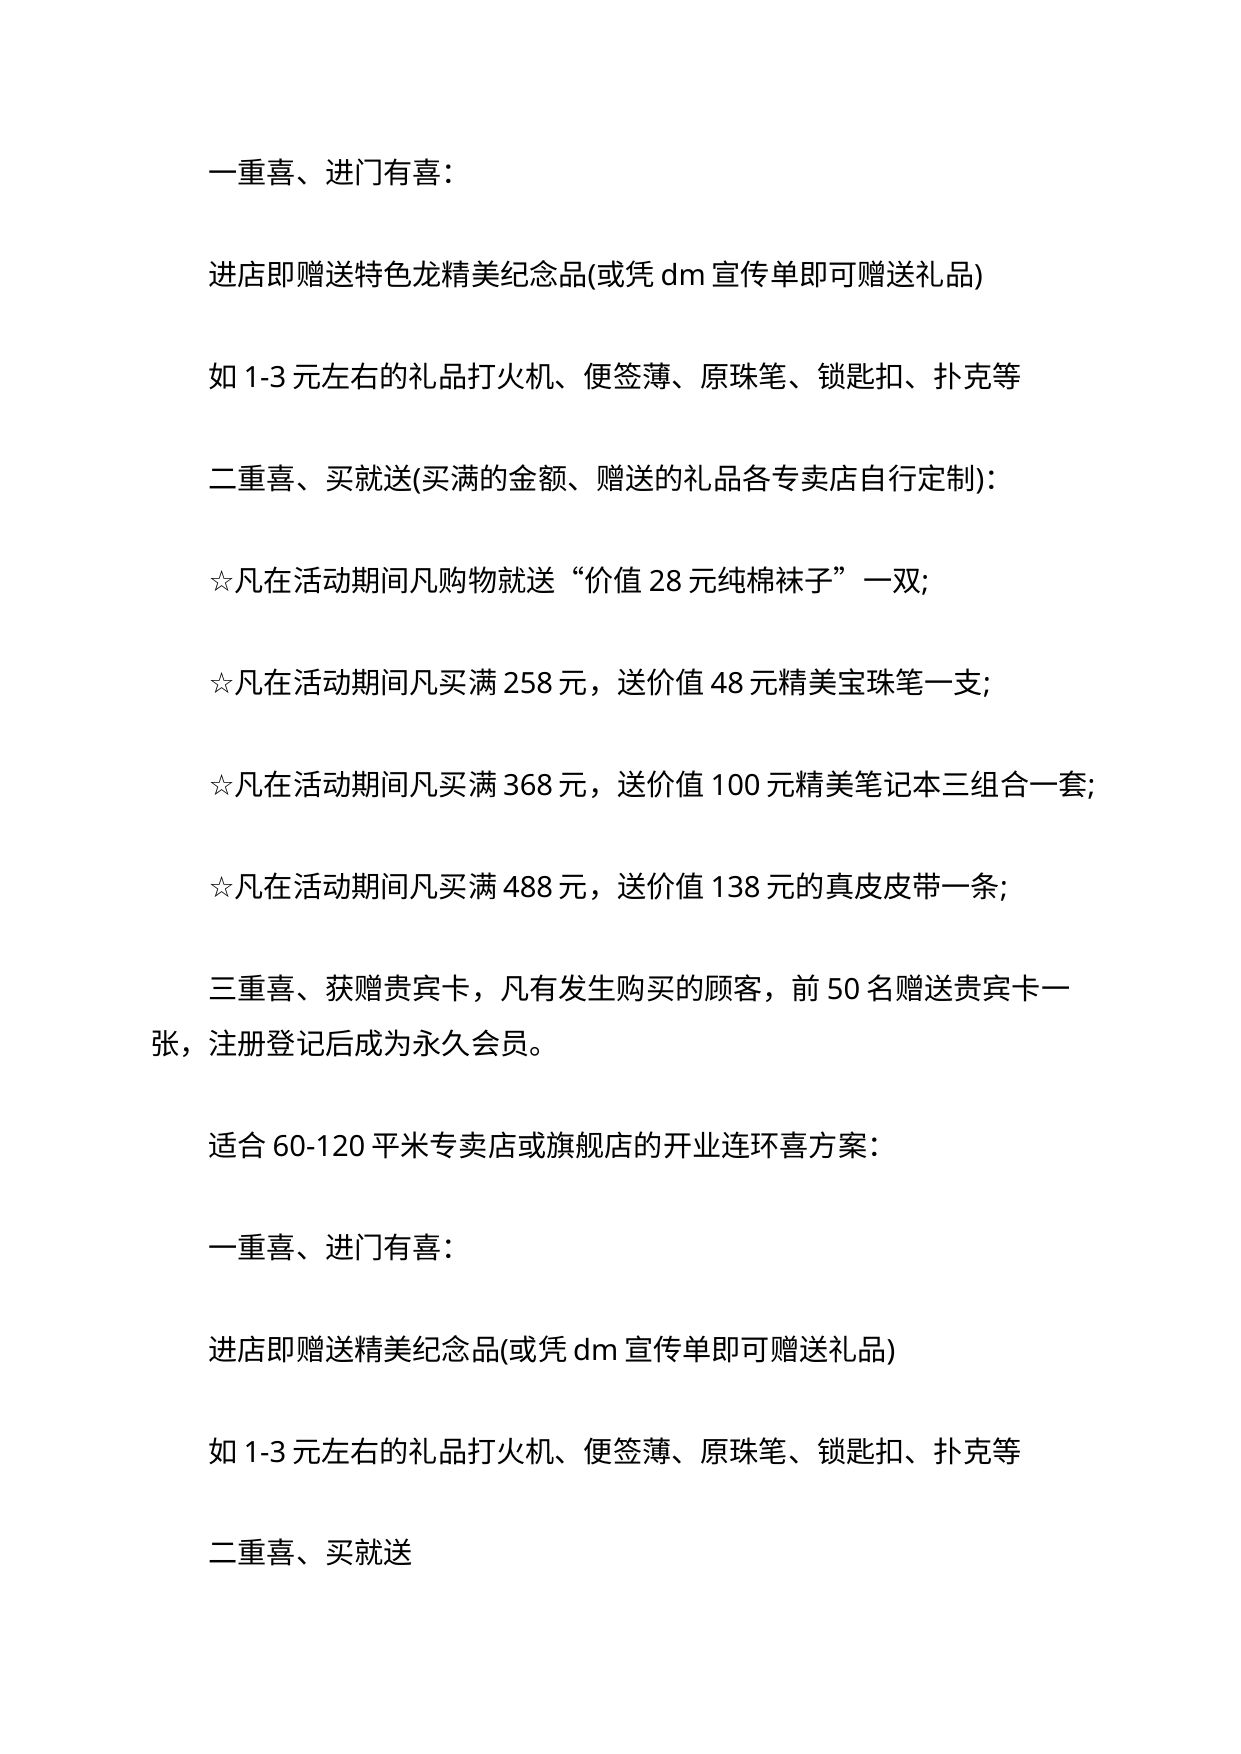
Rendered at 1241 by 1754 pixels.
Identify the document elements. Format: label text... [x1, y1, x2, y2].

text ☆凡在活动期间凡买满258元，送价值48元精美宝珠笔一支; [150, 660, 1090, 702]
text 进店即赠送精美纪念品(或凭dm宣传单即可赠送礼品) [150, 1326, 1090, 1368]
text 如1-3元左右的礼品打火机、便签薄、原珠笔、锁匙扣、扑克等 [150, 354, 1090, 396]
text 一重喜、进门有喜： [150, 150, 1090, 192]
text 三重喜、获赠贵宾卡，凡有发生购买的顾客，前50名赠送贵宾卡一张，注册登记后成为永久会员。 [150, 966, 1090, 1063]
text 二重喜、买就送(买满的金额、赠送的礼品各专卖店自行定制)： [150, 456, 1090, 498]
text ☆凡在活动期间凡买满368元，送价值100元精美笔记本三组合一套; [150, 762, 1090, 804]
text 适合60-120平米专卖店或旗舰店的开业连环喜方案： [150, 1122, 1090, 1165]
text 进店即赠送特色龙精美纪念品(或凭dm宣传单即可赠送礼品) [150, 252, 1090, 294]
text ☆凡在活动期间凡购物就送“价值28元纯棉袜子”一双; [150, 558, 1090, 600]
text 如1-3元左右的礼品打火机、便签薄、原珠笔、锁匙扣、扑克等 [150, 1428, 1090, 1471]
text 二重喜、买就送 [150, 1530, 1090, 1572]
text 一重喜、进门有喜： [150, 1224, 1090, 1267]
text ☆凡在活动期间凡买满488元，送价值138元的真皮皮带一条; [150, 864, 1090, 906]
